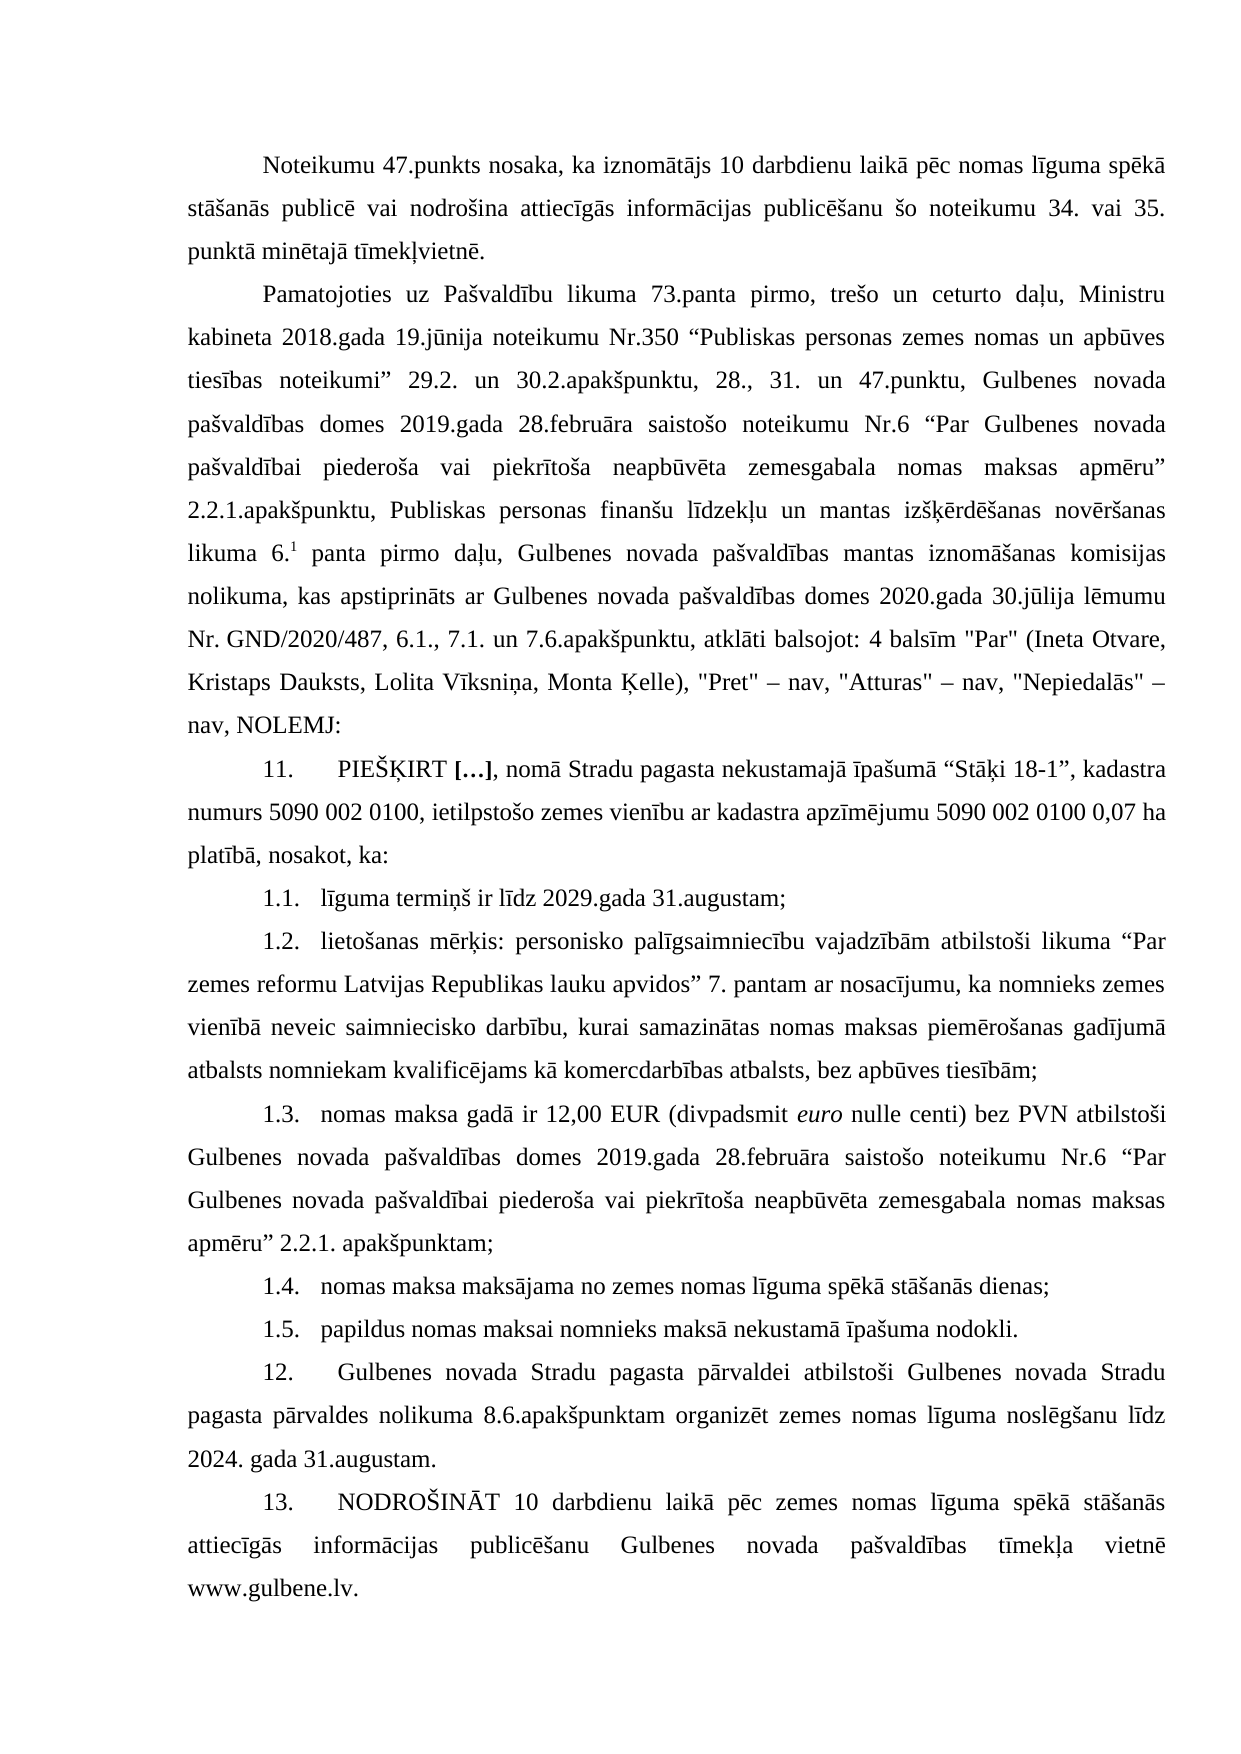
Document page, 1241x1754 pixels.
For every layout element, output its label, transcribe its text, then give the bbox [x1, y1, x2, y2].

text Noteikumu 47.punkts nosaka, ka iznomātājs 10 darbdienu laikā pēc nomas līguma spēkā stāšanās publicē vai nodrošina attiecīgās informācijas publicēšanu šo noteikumu 34. vai 35. punktā minētajā tīmekļvietnē. [187, 150, 1167, 265]
list NODROŠINĀT 10 darbdienu laikā pēc zemes nomas līguma spēkā stāšanās attiecīgās informācijas publicēšanu Gulbenes novada pašvaldības tīmekļa vietnē www.gulbene.lv. [187, 1487, 1167, 1602]
list PIEŠĶIRT […], nomā Stradu pagasta nekustamajā īpašumā “Stāķi 18-1”, kadastra numurs 5090 002 0100, ietilpstošo zemes vienību ar kadastra apzīmējumu 5090 002 0100 0,07 ha platībā, nosakot, ka: [187, 754, 1167, 869]
list Gulbenes novada Stradu pagasta pārvaldei atbilstoši Gulbenes novada Stradu pagasta pārvaldes nolikuma 8.6.apakšpunktam organizēt zemes nomas līguma noslēgšanu līdz 2024. gada 31.augustam. [187, 1357, 1167, 1472]
text 1.1. līguma termiņš ir līdz 2029.gada 31.augustam; [187, 883, 1167, 912]
text 1.2. lietošanas mērķis: personisko palīgsaimniecību vajadzībām atbilstoši likuma “Par zemes reformu Latvijas Republikas lauku apvidos” 7. pantam ar nosacījumu, ka nomnieks zemes vienībā neveic saimniecisko darbību, kurai samazinātas nomas maksas piemērošanas gadījumā atbalsts nomniekam kvalificējams kā komercdarbības atbalsts, bez apbūves tiesībām; [187, 926, 1167, 1084]
text 1.4. nomas maksa maksājama no zemes nomas līguma spēkā stāšanās dienas; [187, 1271, 1167, 1300]
text Pamatojoties uz Pašvaldību likuma 73.panta pirmo, trešo un ceturto daļu, Ministru kabineta 2018.gada 19.jūnija noteikumu Nr.350 “Publiskas personas zemes nomas un apbūves tiesības noteikumi” 29.2. un 30.2.apakšpunktu, 28., 31. un 47.punktu, Gulbenes novada pašvaldības domes 2019.gada 28.februāra saistošo noteikumu Nr.6 “Par Gulbenes novada pašvaldībai piederoša vai piekrītoša neapbūvēta zemesgabala nomas maksas apmēru” 2.2.1.apakšpunktu, Publiskas personas finanšu līdzekļu un mantas izšķērdēšanas novēršanas likuma 6.1 panta pirmo daļu, Gulbenes novada pašvaldības mantas iznomāšanas komisijas nolikuma, kas apstiprināts ar Gulbenes novada pašvaldības domes 2020.gada 30.jūlija lēmumu Nr. GND/2020/487, 6.1., 7.1. un 7.6.apakšpunktu, atklāti balsojot: 4 balsīm "Par" (Ineta Otvare, Kristaps Dauksts, Lolita Vīksniņa, Monta Ķelle), "Pret" – nav, "Atturas" – nav, "Nepiedalās" – nav, NOLEMJ: [187, 279, 1167, 739]
text 1.5. papildus nomas maksai nomnieks maksā nekustamā īpašuma nodokli. [187, 1314, 1167, 1343]
text 1.3. nomas maksa gadā ir 12,00 EUR (divpadsmit euro nulle centi) bez PVN atbilstoši Gulbenes novada pašvaldības domes 2019.gada 28.februāra saistošo noteikumu Nr.6 “Par Gulbenes novada pašvaldībai piederoša vai piekrītoša neapbūvēta zemesgabala nomas maksas apmēru” 2.2.1. apakšpunktam; [187, 1099, 1167, 1257]
